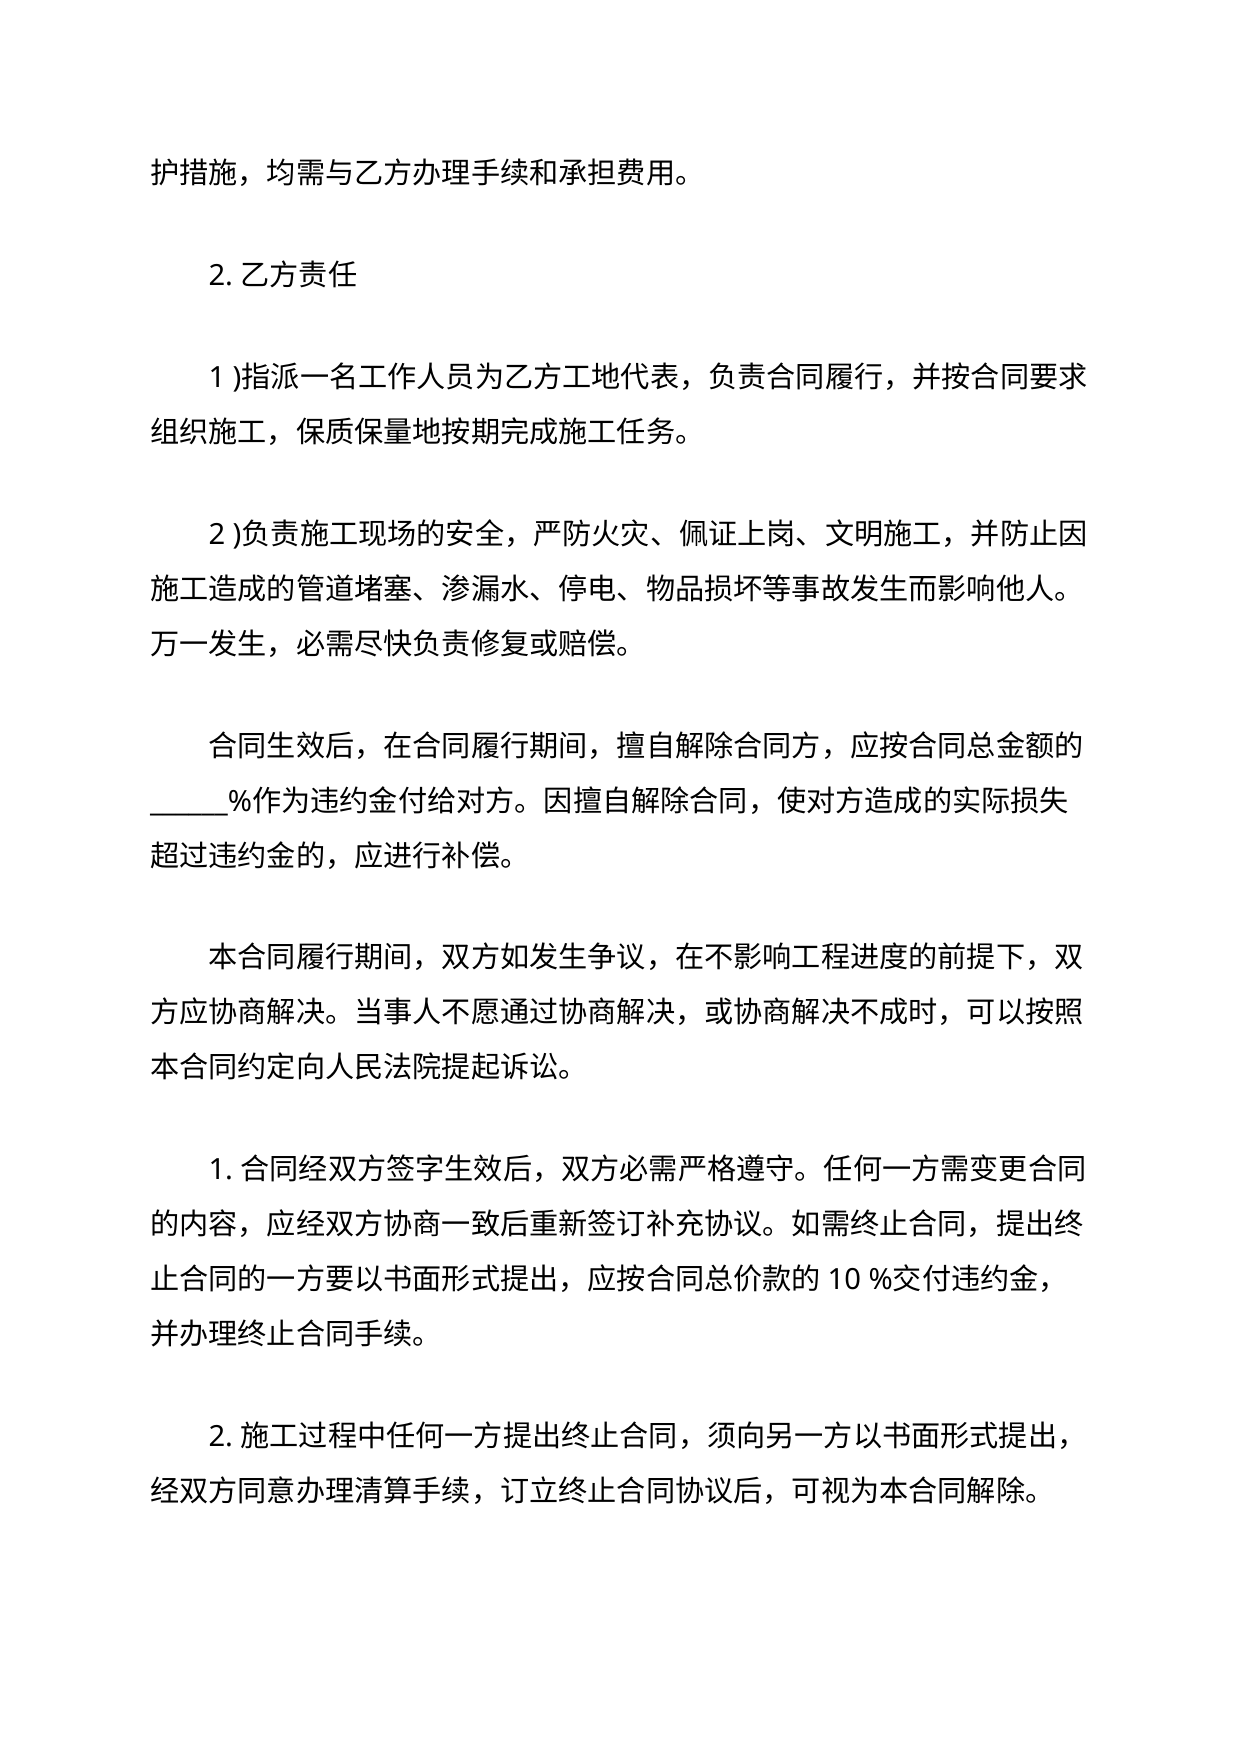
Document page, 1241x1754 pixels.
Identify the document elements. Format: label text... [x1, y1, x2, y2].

text 本合同履行期间，双方如发生争议，在不影响工程进度的前提下，双方应协商解决。当事人不愿通过协商解决，或协商解决不成时，可以按照本合同约定向人民法院提起诉讼。 [150, 934, 1090, 1086]
text 2. 施工过程中任何一方提出终止合同，须向另一方以书面形式提出，经双方同意办理清算手续，订立终止合同协议后，可视为本合同解除。 [150, 1412, 1090, 1509]
text 1 )指派一名工作人员为乙方工地代表，负责合同履行，并按合同要求组织施工，保质保量地按期完成施工任务。 [150, 354, 1090, 451]
text 2. 乙方责任 [150, 252, 1090, 294]
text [150, 150, 1090, 192]
text 1. 合同经双方签字生效后，双方必需严格遵守。任何一方需变更合同的内容，应经双方协商一致后重新签订补充协议。如需终止合同，提出终止合同的一方要以书面形式提出，应按合同总价款的 10 %交付违约金，并办理终止合同手续。 [150, 1145, 1090, 1353]
text 合同生效后，在合同履行期间，擅自解除合同方，应按合同总金额的______%作为违约金付给对方。因擅自解除合同，使对方造成的实际损失超过违约金的，应进行补偿。 [150, 722, 1090, 874]
text 2 )负责施工现场的安全，严防火灾、佩证上岗、文明施工，并防止因施工造成的管道堵塞、渗漏水、停电、物品损坏等事故发生而影响他人。万一发生，必需尽快负责修复或赔偿。 [150, 511, 1090, 663]
